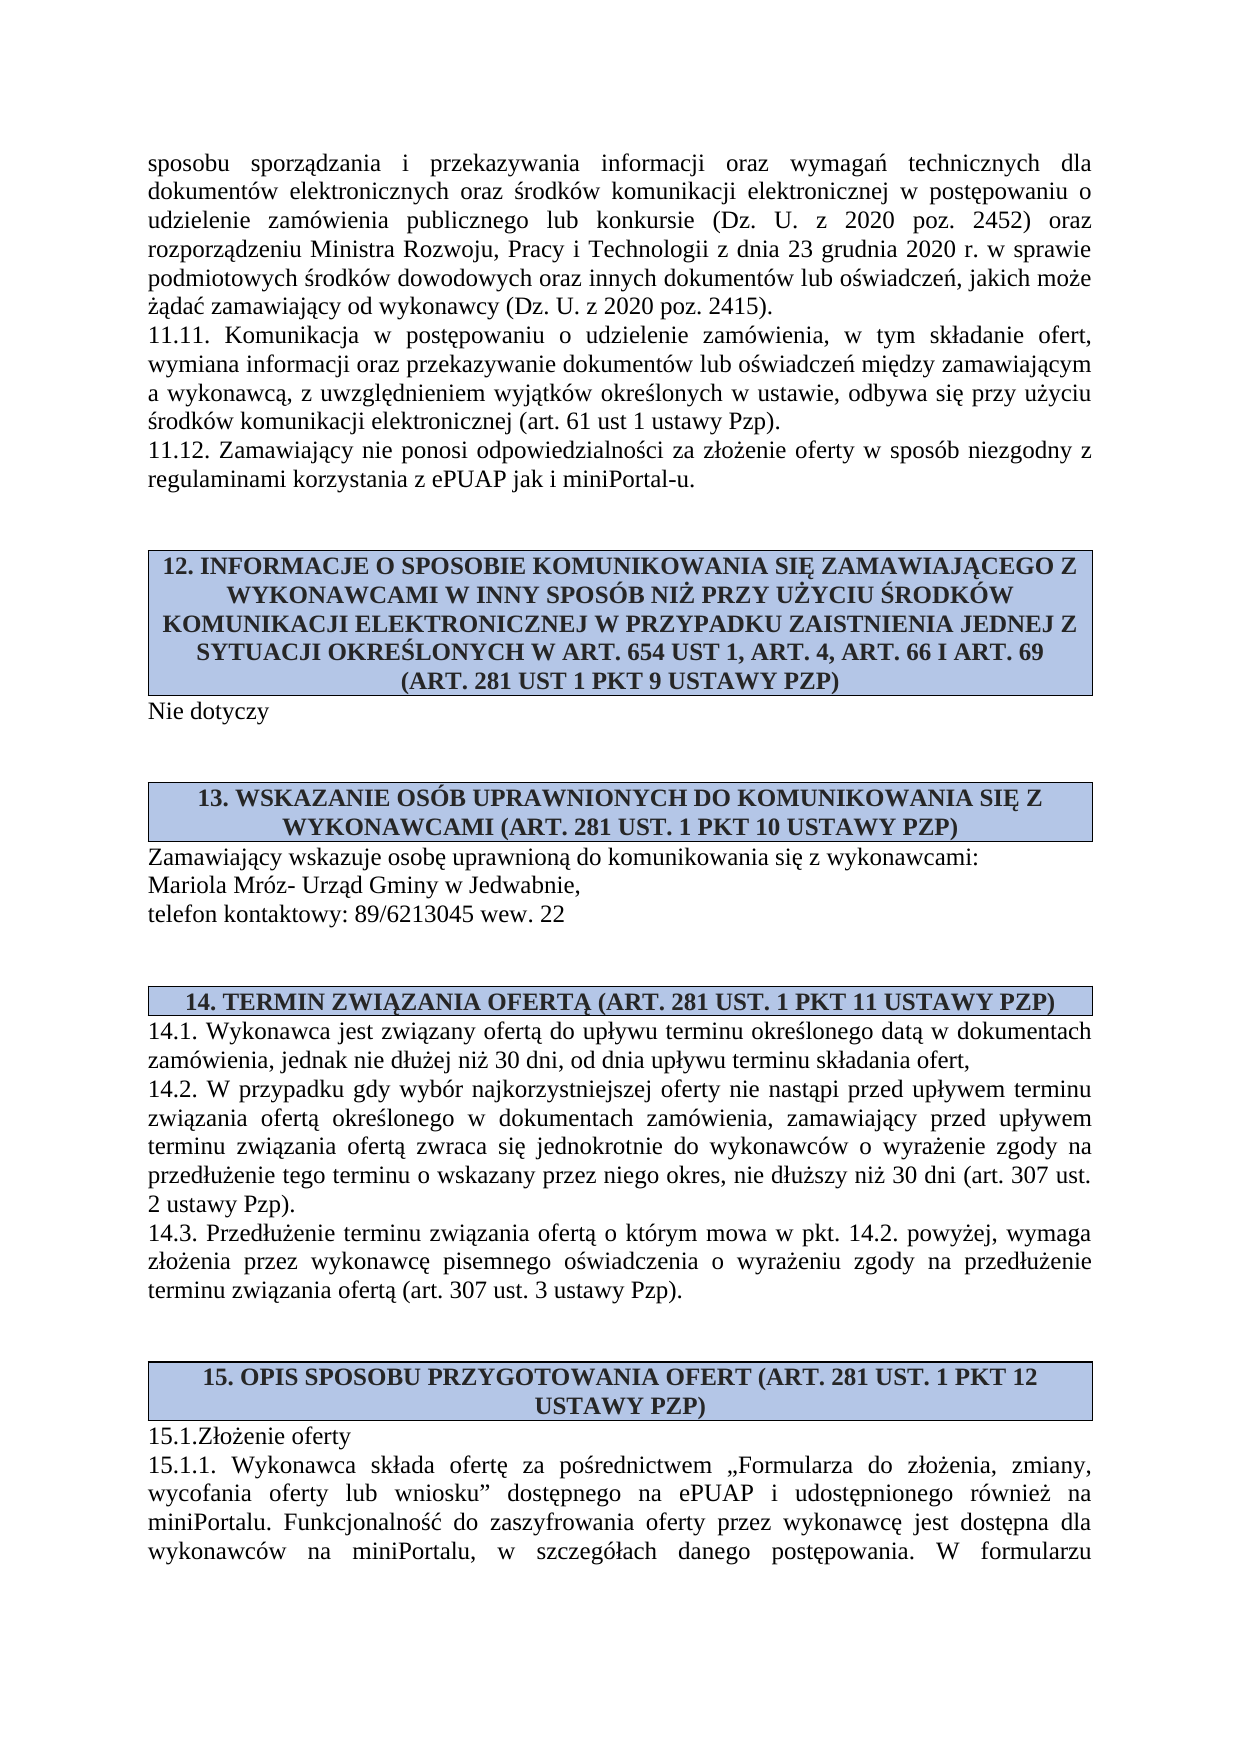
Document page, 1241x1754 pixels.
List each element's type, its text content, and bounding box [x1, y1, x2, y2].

text 14.1. Wykonawca jest związany ofertą do upływu terminu określonego datą w dokumentach zamówienia, jednak nie dłużej niż 30 dni, od dnia upływu terminu składania ofert, [148, 1016, 1093, 1074]
text 11.11. Komunikacja w postępowaniu o udzielenie zamówienia, w tym składanie ofert, wymiana informacji oraz przekazywanie dokumentów lub oświadczeń między zamawiającym a wykonawcą, z uwzględnieniem wyjątków określonych w ustawie, odbywa się przy użyciu środków komunikacji elektronicznej (art. 61 ust 1 ustawy Pzp). [148, 320, 1093, 435]
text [148, 1450, 1093, 1565]
table_header 13. WSKAZANIE OSÓB UPRAWNIONYCH DO KOMUNIKOWANIA SIĘ Z WYKONAWCAMI (ART. 281 UST. 1 PKT 10 USTAWY PZP) [149, 783, 1092, 841]
text Mariola Mróz- Urząd Gminy w Jedwabnie, [148, 871, 1093, 899]
text 11.12. Zamawiający nie ponosi odpowiedzialności za złożenie oferty w sposób niezgodny z regulaminami korzystania z ePUAP jak i miniPortal-u. [148, 435, 1093, 493]
text telefon kontaktowy: 89/6213045 wew. 22 [148, 899, 1093, 928]
text 14.3. Przedłużenie terminu związania ofertą o którym mowa w pkt. 14.2. powyżej, wymaga złożenia przez wykonawcę pisemnego oświadczenia o wyrażeniu zgody na przedłużenie terminu związania ofertą (art. 307 ust. 3 ustawy Pzp). [148, 1218, 1093, 1304]
text 14.2. W przypadku gdy wybór najkorzystniejszej oferty nie nastąpi przed upływem terminu związania ofertą określonego w dokumentach zamówienia, zamawiający przed upływem terminu związania ofertą zwraca się jednokrotnie do wykonawców o wyrażenie zgody na przedłużenie tego terminu o wskazany przez niego okres, nie dłuższy niż 30 dni (art. 307 ust. 2 ustawy Pzp). [148, 1074, 1093, 1218]
text 15.1.Złożenie oferty [148, 1421, 1093, 1450]
table_header 15. OPIS SPOSOBU PRZYGOTOWANIA OFERT (ART. 281 UST. 1 PKT 12 USTAWY PZP) [149, 1363, 1092, 1420]
table_header 14. TERMIN ZWIĄZANIA OFERTĄ (ART. 281 UST. 1 PKT 11 USTAWY PZP) [149, 987, 1092, 1015]
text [148, 148, 1093, 320]
table_header 12. INFORMACJE O SPOSOBIE KOMUNIKOWANIA SIĘ ZAMAWIAJĄCEGO Z WYKONAWCAMI W INNY SPOSÓB NIŻ PRZY UŻYCIU ŚRODKÓW KOMUNIKACJI ELEKTRONICZNEJ W PRZYPADKU ZAISTNIENIA JEDNEJ Z SYTUACJI OKREŚLONYCH W ART. 654 UST 1, ART. 4, ART. 66 I ART. 69 (ART. 281 UST 1 PKT 9 USTAWY PZP) [149, 551, 1092, 695]
text Nie dotyczy [148, 696, 1093, 725]
text Zamawiający wskazuje osobę uprawnioną do komunikowania się z wykonawcami: [148, 842, 1093, 871]
